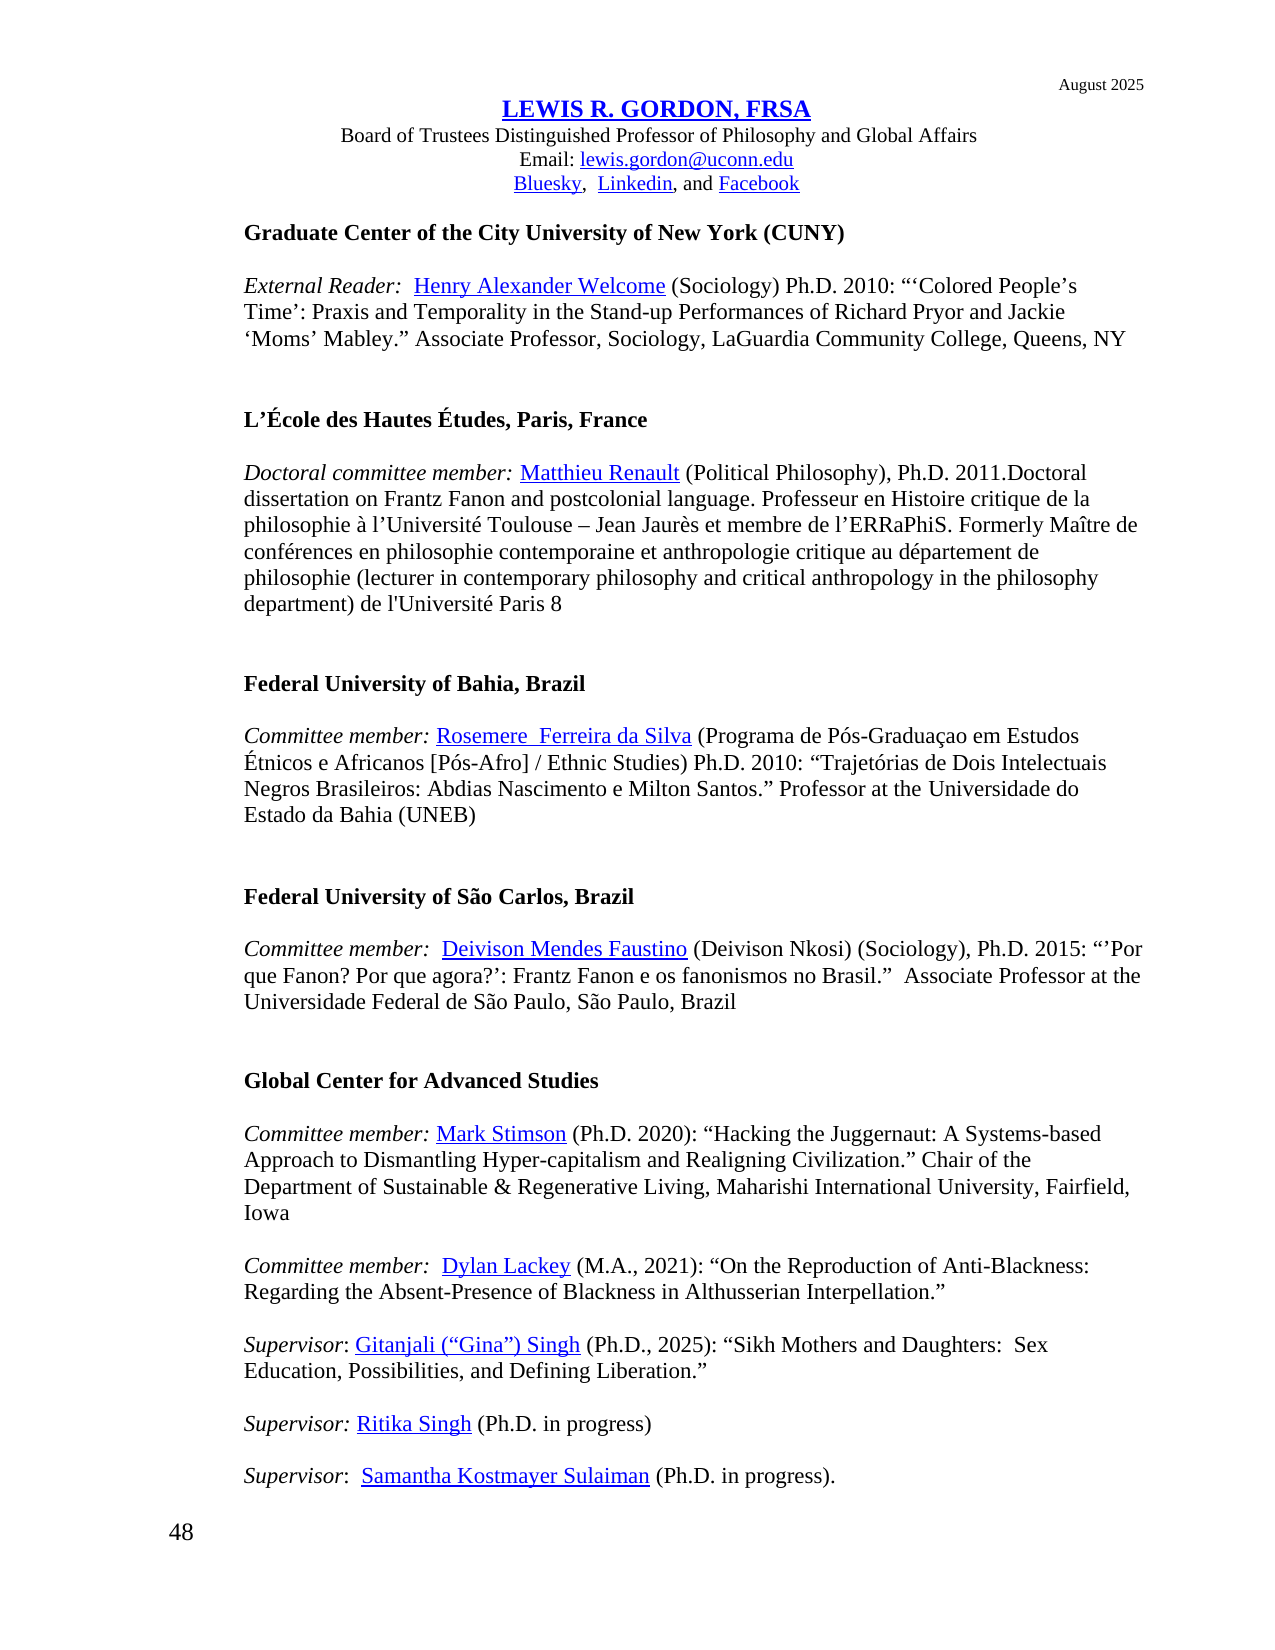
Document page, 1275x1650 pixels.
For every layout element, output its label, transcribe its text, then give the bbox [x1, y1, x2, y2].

list Federal University of São Carlos, Brazil [244, 883, 1144, 909]
text Committee member: Dylan Lackey (M.A., 2021): “On the Reproduction of Anti-Blackness: Regarding the Absent-Presence of Blackness in Althusserian Interpellation.” [244, 1252, 1144, 1304]
list Graduate Center of the City University of New York (CUNY) [244, 219, 1144, 246]
list L’École des Hautes Études, Paris, France [169, 406, 1144, 432]
text Global Center for Advanced Studies [244, 1067, 1144, 1094]
list External Reader: Henry Alexander Welcome (Sociology) Ph.D. 2010: “‘Colored People’s Time’: Praxis and Temporality in the Stand-up Performances of Richard Pryor and Jackie ‘Moms’ Mabley.” Associate Professor, Sociology, LaGuardia Community College, Queens, NY [244, 272, 1144, 351]
list Federal University of Bahia, Brazil [244, 669, 1144, 696]
text Committee member: Mark Stimson (Ph.D. 2020): “Hacking the Juggernaut: A Systems-based Approach to Dismantling Hyper-capitalism and Realigning Civilization.” Chair of the Department of Sustainable & Regenerative Living, Maharishi International University, Fairfield, Iowa [244, 1120, 1144, 1225]
text Supervisor: Gitanjali (“Gina”) Singh (Ph.D., 2025): “Sikh Mothers and Daughters: Sex Education, Possibilities, and Defining Liberation.” [244, 1331, 1144, 1383]
text Committee member: Rosemere Ferreira da Silva (Programa de Pós-Graduaçao em Estudos Étnicos e Africanos [Pós-Afro] / Ethnic Studies) Ph.D. 2010: “Trajetórias de Dois Intelectuais Negros Brasileiros: Abdias Nascimento e Milton Santos.” Professor at the Universidade do Estado da Bahia (UNEB) [244, 722, 1144, 828]
list Doctoral committee member: Matthieu Renault (Political Philosophy), Ph.D. 2011.Doctoral dissertation on Frantz Fanon and postcolonial language. Professeur en Histoire critique de la philosophie à l’Université Toulouse – Jean Jaurès et membre de l’ERRaPhiS. Formerly Maître de conférences en philosophie contemporaine et anthropologie critique au département de philosophie (lecturer in contemporary philosophy and critical anthropology in the philosophy department) de l'Université Paris 8 [244, 459, 1144, 617]
text Committee member: Deivison Mendes Faustino (Deivison Nkosi) (Sociology), Ph.D. 2015: “’Por que Fanon? Por que agora?’: Frantz Fanon e os fanonismos no Brasil.” Associate Professor at the Universidade Federal de São Paulo, São Paulo, Brazil [244, 936, 1144, 1014]
text Supervisor: Samantha Kostmayer Sulaiman (Ph.D. in progress). [244, 1463, 1144, 1489]
text Supervisor: Ritika Singh (Ph.D. in progress) [244, 1410, 1144, 1436]
